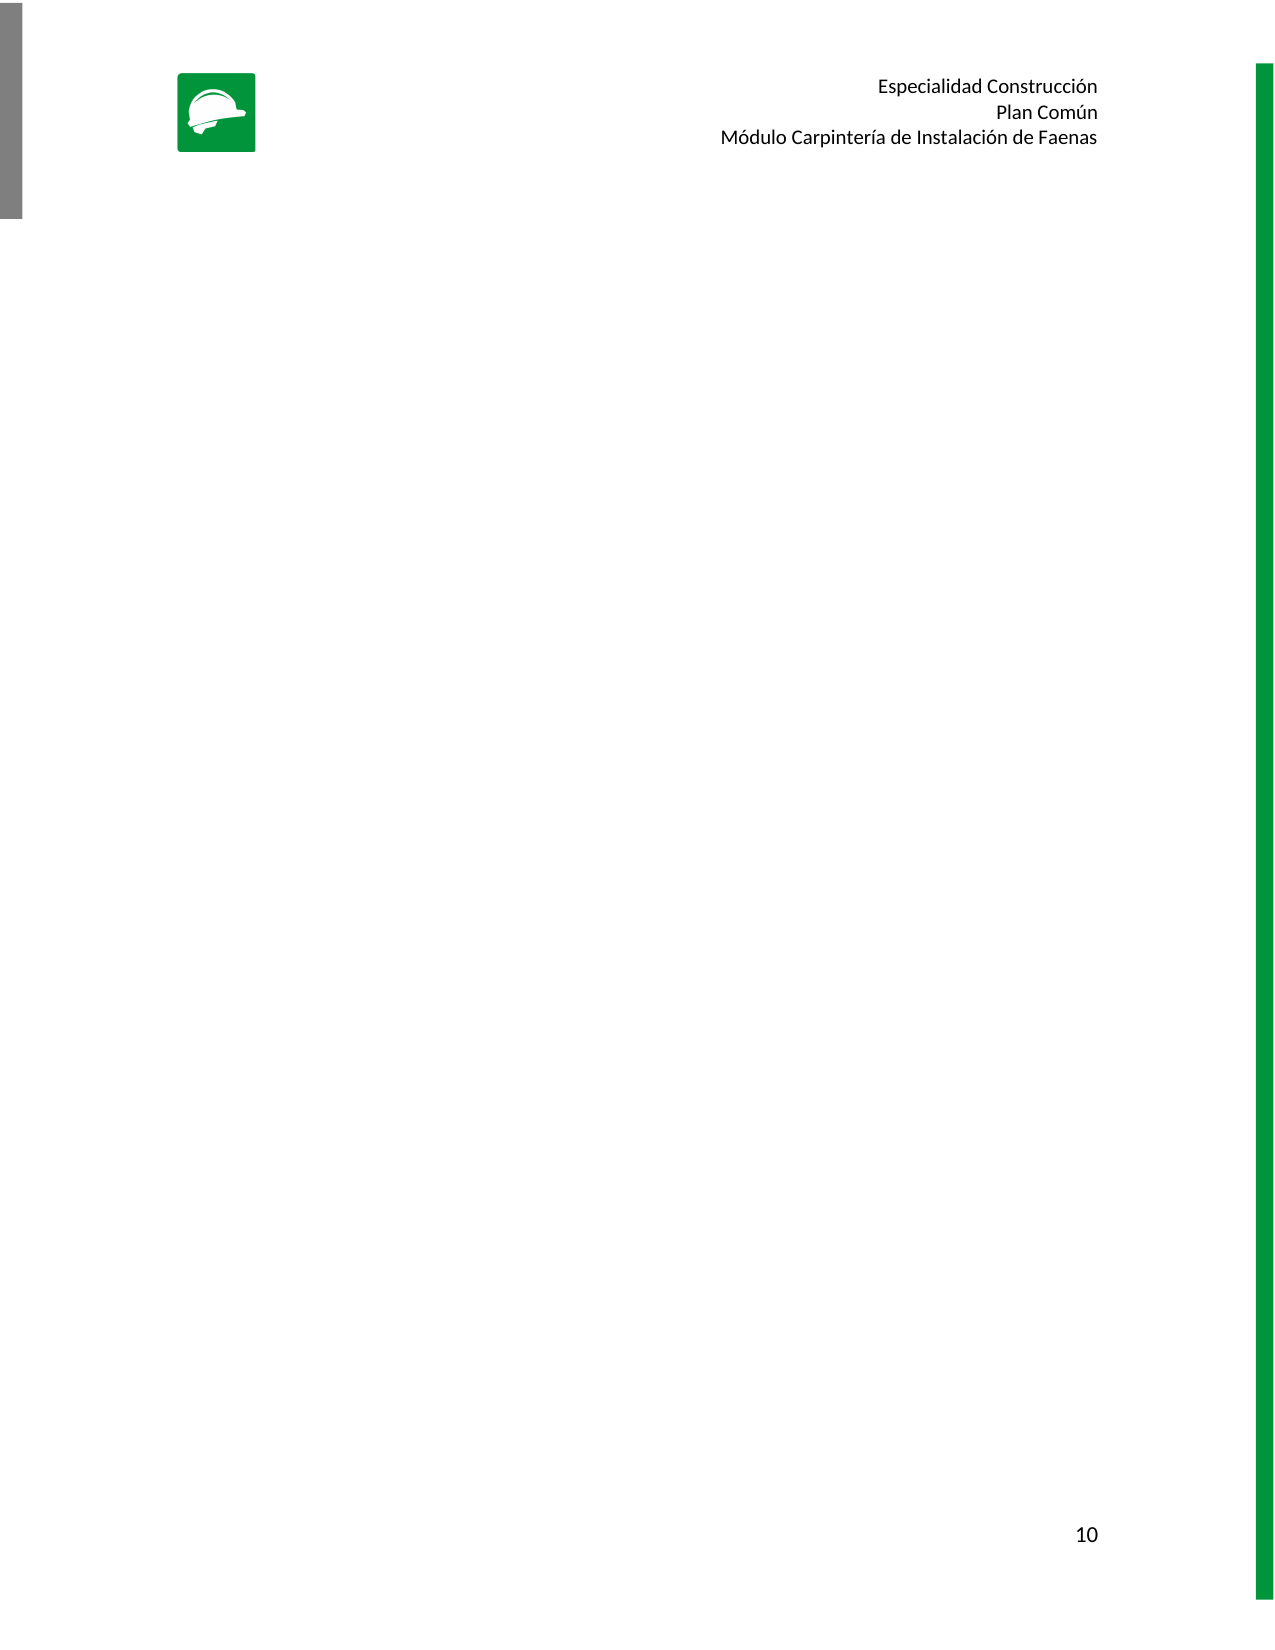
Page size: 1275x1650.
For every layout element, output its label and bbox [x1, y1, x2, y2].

picture [177, 73, 256, 152]
